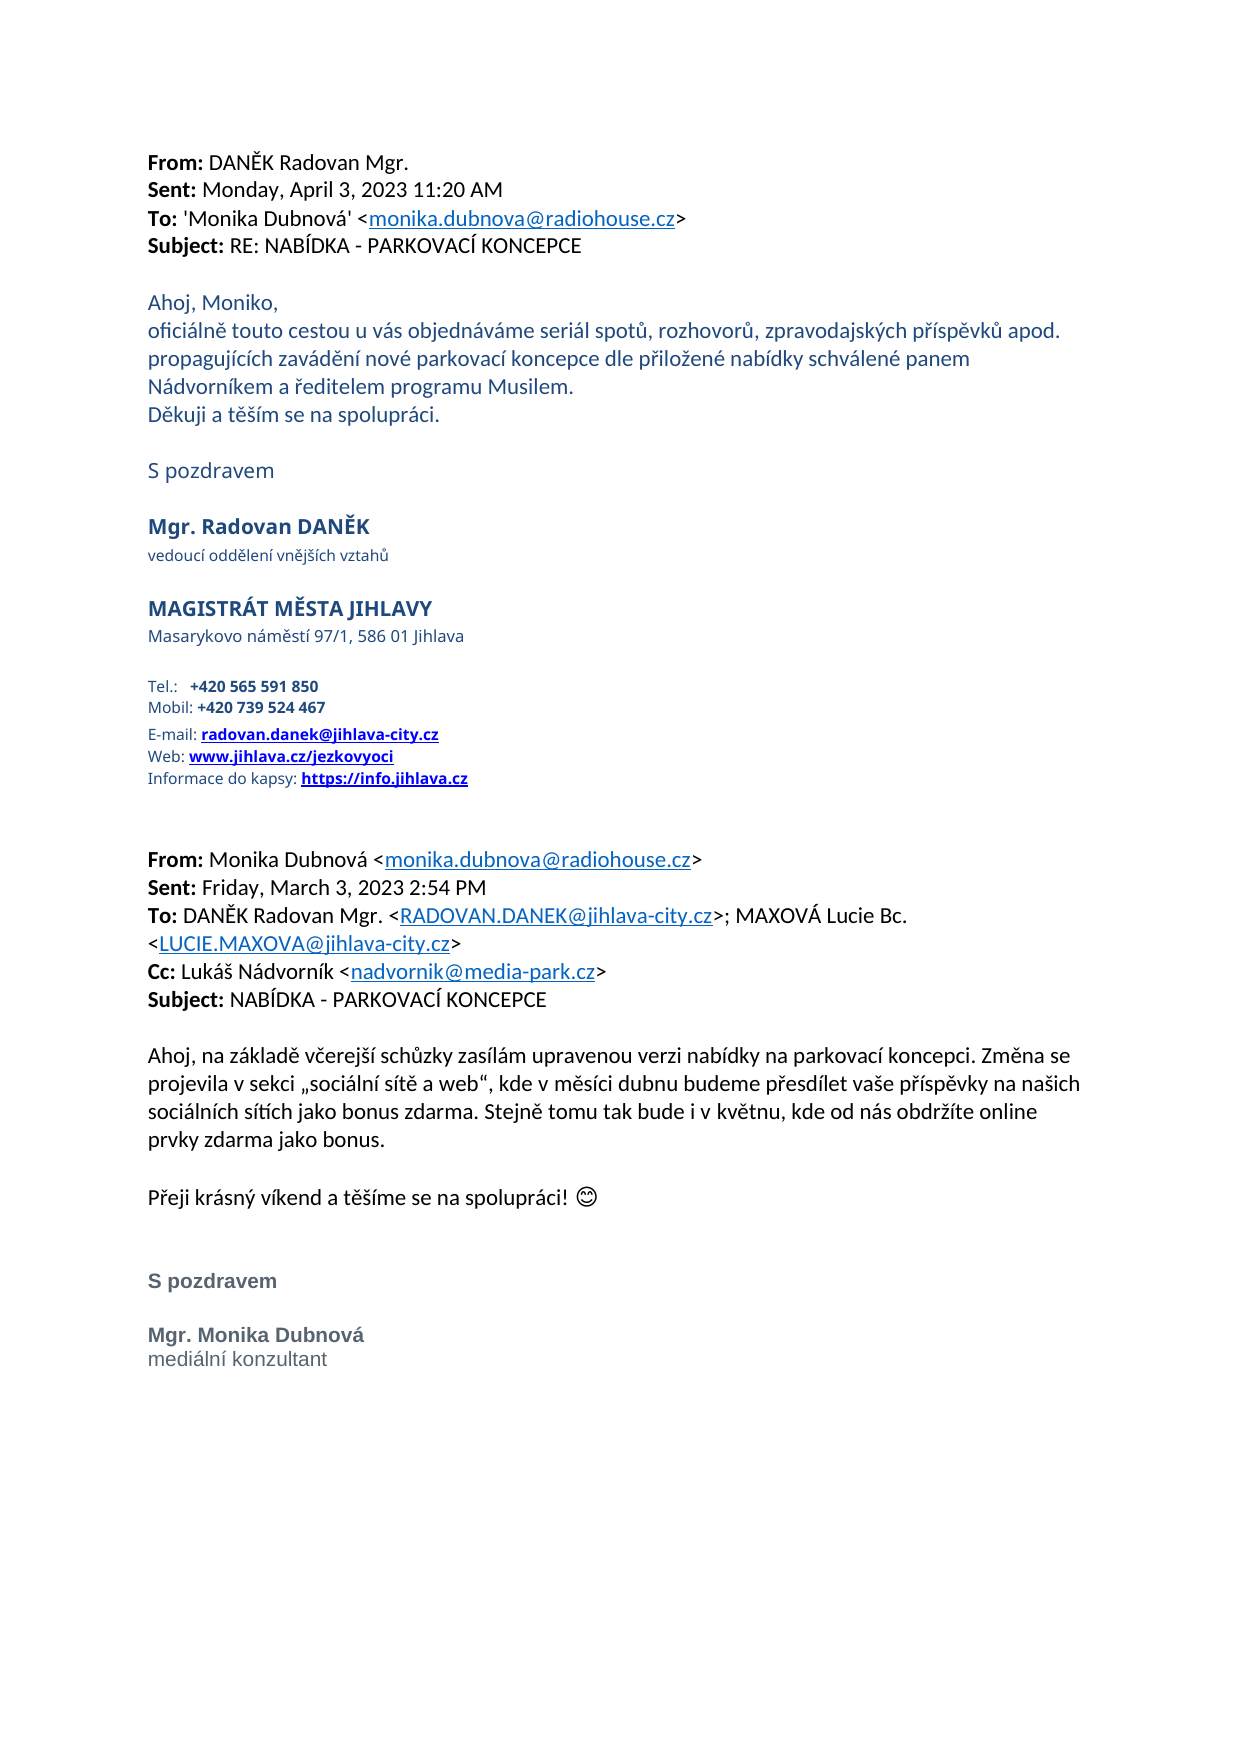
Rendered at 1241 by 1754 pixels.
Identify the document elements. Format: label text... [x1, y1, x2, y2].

text Mgr. Radovan DANĚK vedoucí oddělení vnějších vztahů [148, 512, 1093, 566]
text Ahoj, Moniko, [148, 288, 1093, 316]
text Mgr. Monika Dubnová mediální konzultant [148, 1322, 1093, 1370]
text Informace do kapsy: https://info.jihlava.cz [148, 767, 1093, 789]
text oficiálně touto cestou u vás objednáváme seriál spotů, rozhovorů, zpravodajských příspěvků apod. propagujících zavádění nové parkovací koncepce dle přiložené nabídky schválené panem Nádvorníkem a ředitelem programu Musilem. [148, 316, 1093, 400]
text Tel.: +420 565 591 850 [148, 647, 1093, 697]
text MAGISTRÁT MĚSTA JIHLAVY Masarykovo náměstí 97/1, 586 01 Jihlava [148, 566, 1093, 647]
text Mobil: +420 739 524 467 E-mail: radovan.danek@jihlava-city.cz [148, 697, 1093, 746]
text Děkuji a těším se na spolupráci. [148, 400, 1093, 428]
text Web: www.jihlava.cz/jezkovyoci [148, 746, 1093, 767]
text Ahoj, na základě včerejší schůzky zasílám upravenou verzi nabídky na parkovací koncepci. Změna se projevila v sekci „sociální sítě a web“, kde v měsíci dubnu budeme přesdílet vaše příspěvky na našich sociálních sítích jako bonus zdarma. Stejně tomu tak bude i v květnu, kde od nás obdržíte online prvky zdarma jako bonus. [148, 1041, 1093, 1153]
text S pozdravem [148, 456, 1093, 484]
text S pozdravem [148, 1269, 1093, 1293]
text Přeji krásný víkend a těšíme se na spolupráci! 😊 [148, 1181, 1093, 1212]
text From: Monika Dubnová <monika.dubnova@radiohouse.cz> Sent: Friday, March 3, 2023 2:54 PM To: DANĚK Radovan Mgr. <RADOVAN.DANEK@jihlava-city.cz>; MAXOVÁ Lucie Bc. <LUCIE.MAXOVA@jihlava-city.cz> Cc: Lukáš Nádvorník <nadvornik@media-park.cz> Subject: NABÍDKA - PARKOVACÍ KONCEPCE [148, 845, 1093, 1013]
text From: DANĚK Radovan Mgr. Sent: Monday, April 3, 2023 11:20 AM To: 'Monika Dubnová' <monika.dubnova@radiohouse.cz> Subject: RE: NABÍDKA - PARKOVACÍ KONCEPCE [148, 148, 1093, 260]
